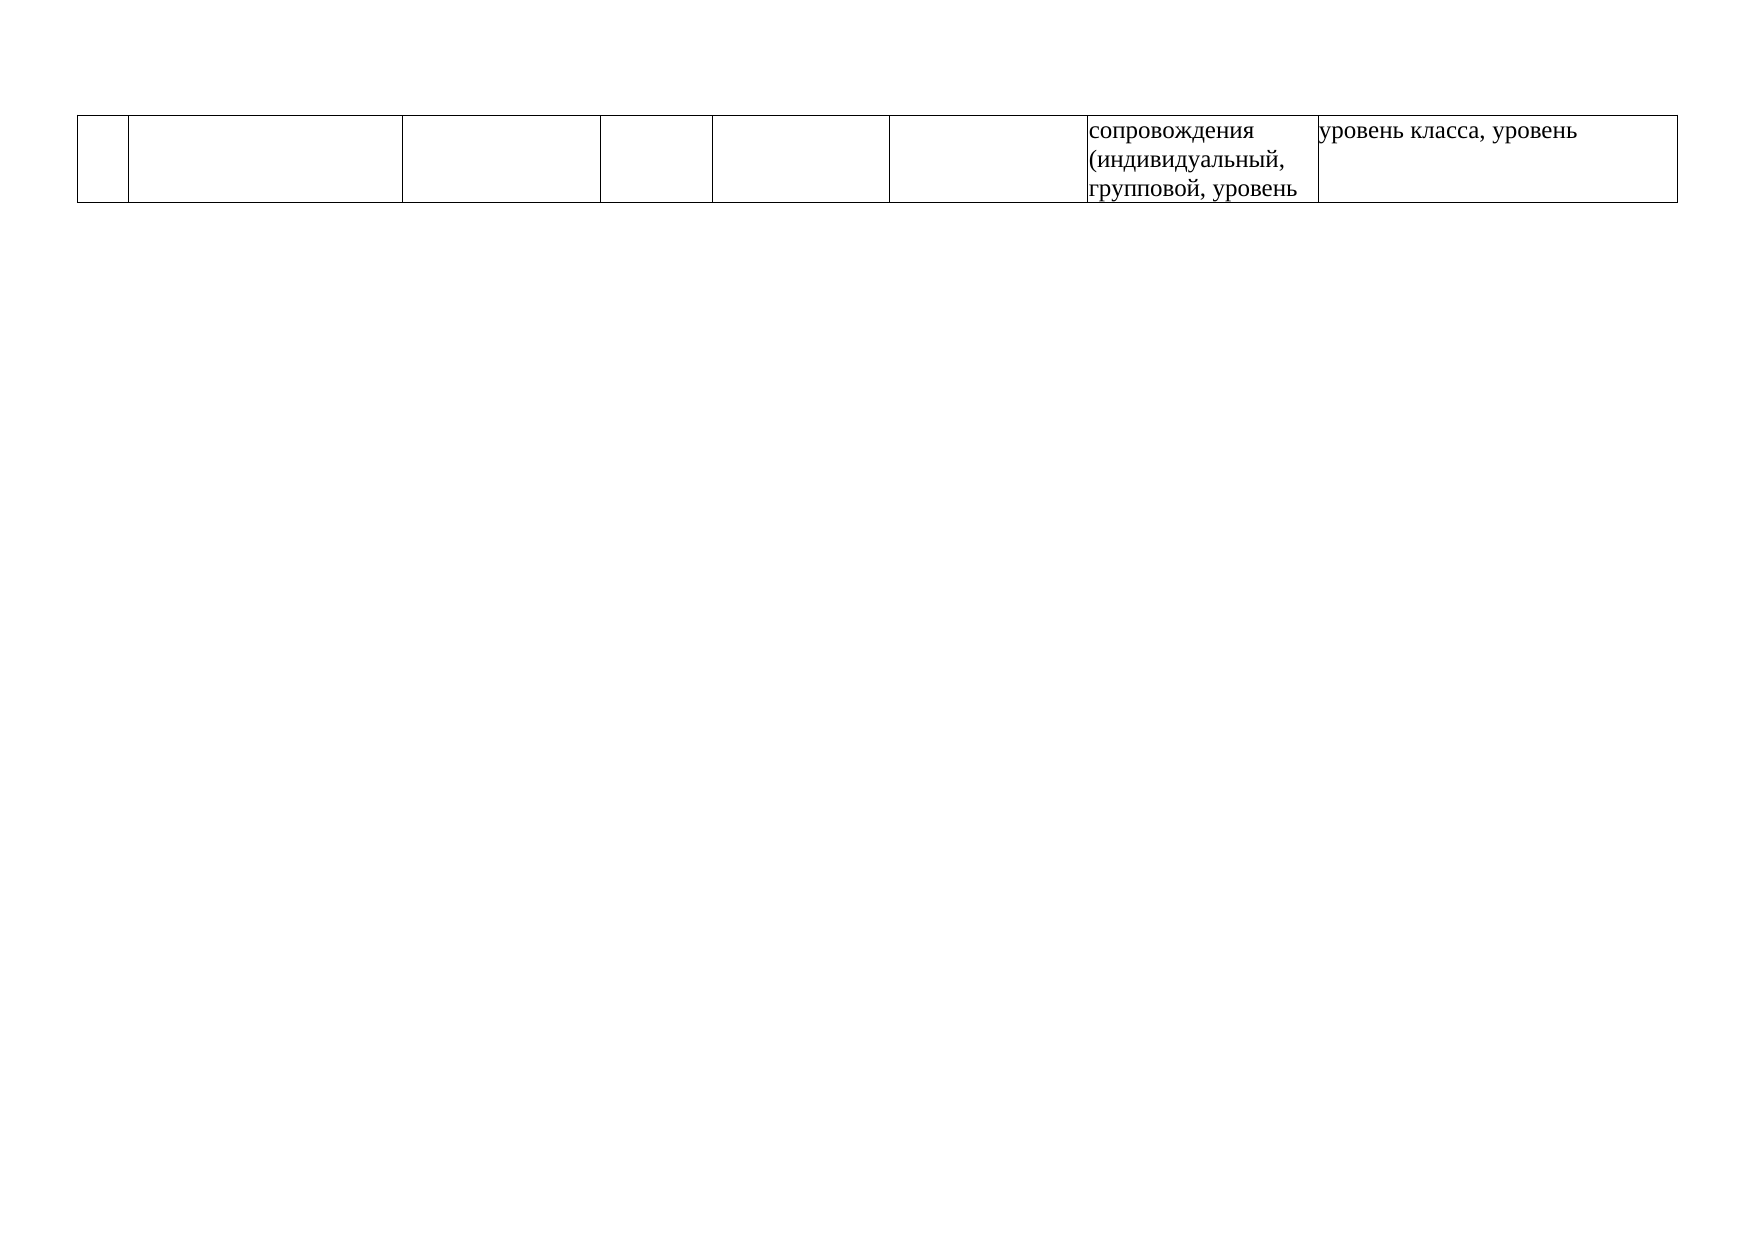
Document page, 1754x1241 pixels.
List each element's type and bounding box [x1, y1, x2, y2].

table_cell [1088, 116, 1318, 202]
table_cell [1319, 116, 1677, 202]
